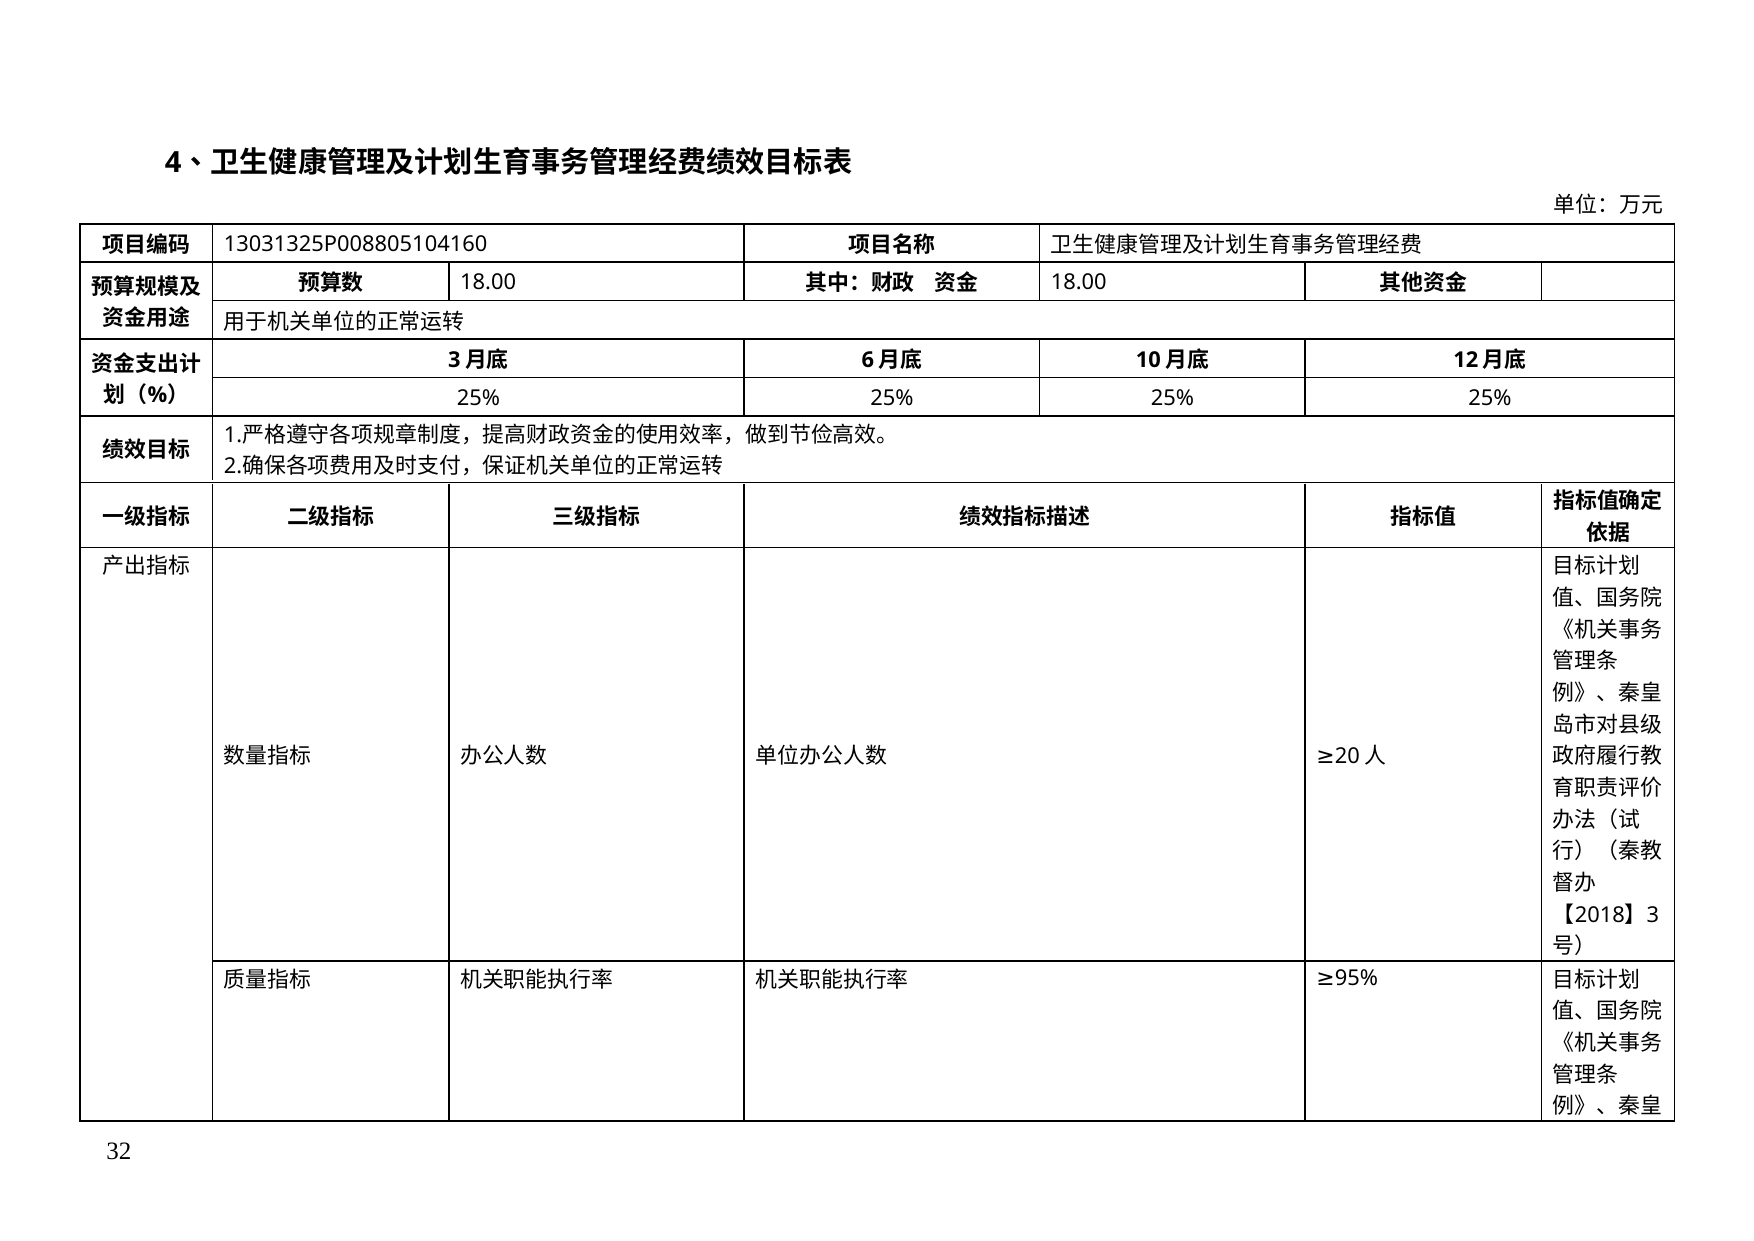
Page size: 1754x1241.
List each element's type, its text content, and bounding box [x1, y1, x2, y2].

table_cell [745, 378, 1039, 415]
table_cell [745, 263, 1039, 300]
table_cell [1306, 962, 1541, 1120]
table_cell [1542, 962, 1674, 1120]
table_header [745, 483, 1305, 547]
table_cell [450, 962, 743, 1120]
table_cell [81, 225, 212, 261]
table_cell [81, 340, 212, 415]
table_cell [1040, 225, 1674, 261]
text 4、卫生健康管理及计划生育事务管理经费绩效目标表 [106, 142, 1648, 181]
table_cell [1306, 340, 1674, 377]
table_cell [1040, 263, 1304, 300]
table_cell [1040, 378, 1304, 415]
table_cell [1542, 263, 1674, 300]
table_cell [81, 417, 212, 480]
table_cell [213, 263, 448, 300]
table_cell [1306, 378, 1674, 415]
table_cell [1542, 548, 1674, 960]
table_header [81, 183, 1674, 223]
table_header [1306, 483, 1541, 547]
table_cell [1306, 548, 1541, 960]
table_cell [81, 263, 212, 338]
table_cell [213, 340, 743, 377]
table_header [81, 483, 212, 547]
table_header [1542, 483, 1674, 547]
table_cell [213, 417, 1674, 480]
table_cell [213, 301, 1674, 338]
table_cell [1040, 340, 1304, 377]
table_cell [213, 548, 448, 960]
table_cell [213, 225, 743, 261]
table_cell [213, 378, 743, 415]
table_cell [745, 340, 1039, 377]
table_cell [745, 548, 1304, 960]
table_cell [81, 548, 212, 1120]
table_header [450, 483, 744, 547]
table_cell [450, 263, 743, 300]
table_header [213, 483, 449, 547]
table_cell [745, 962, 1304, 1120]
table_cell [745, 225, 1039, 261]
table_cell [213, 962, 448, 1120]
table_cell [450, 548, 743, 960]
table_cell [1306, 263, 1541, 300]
